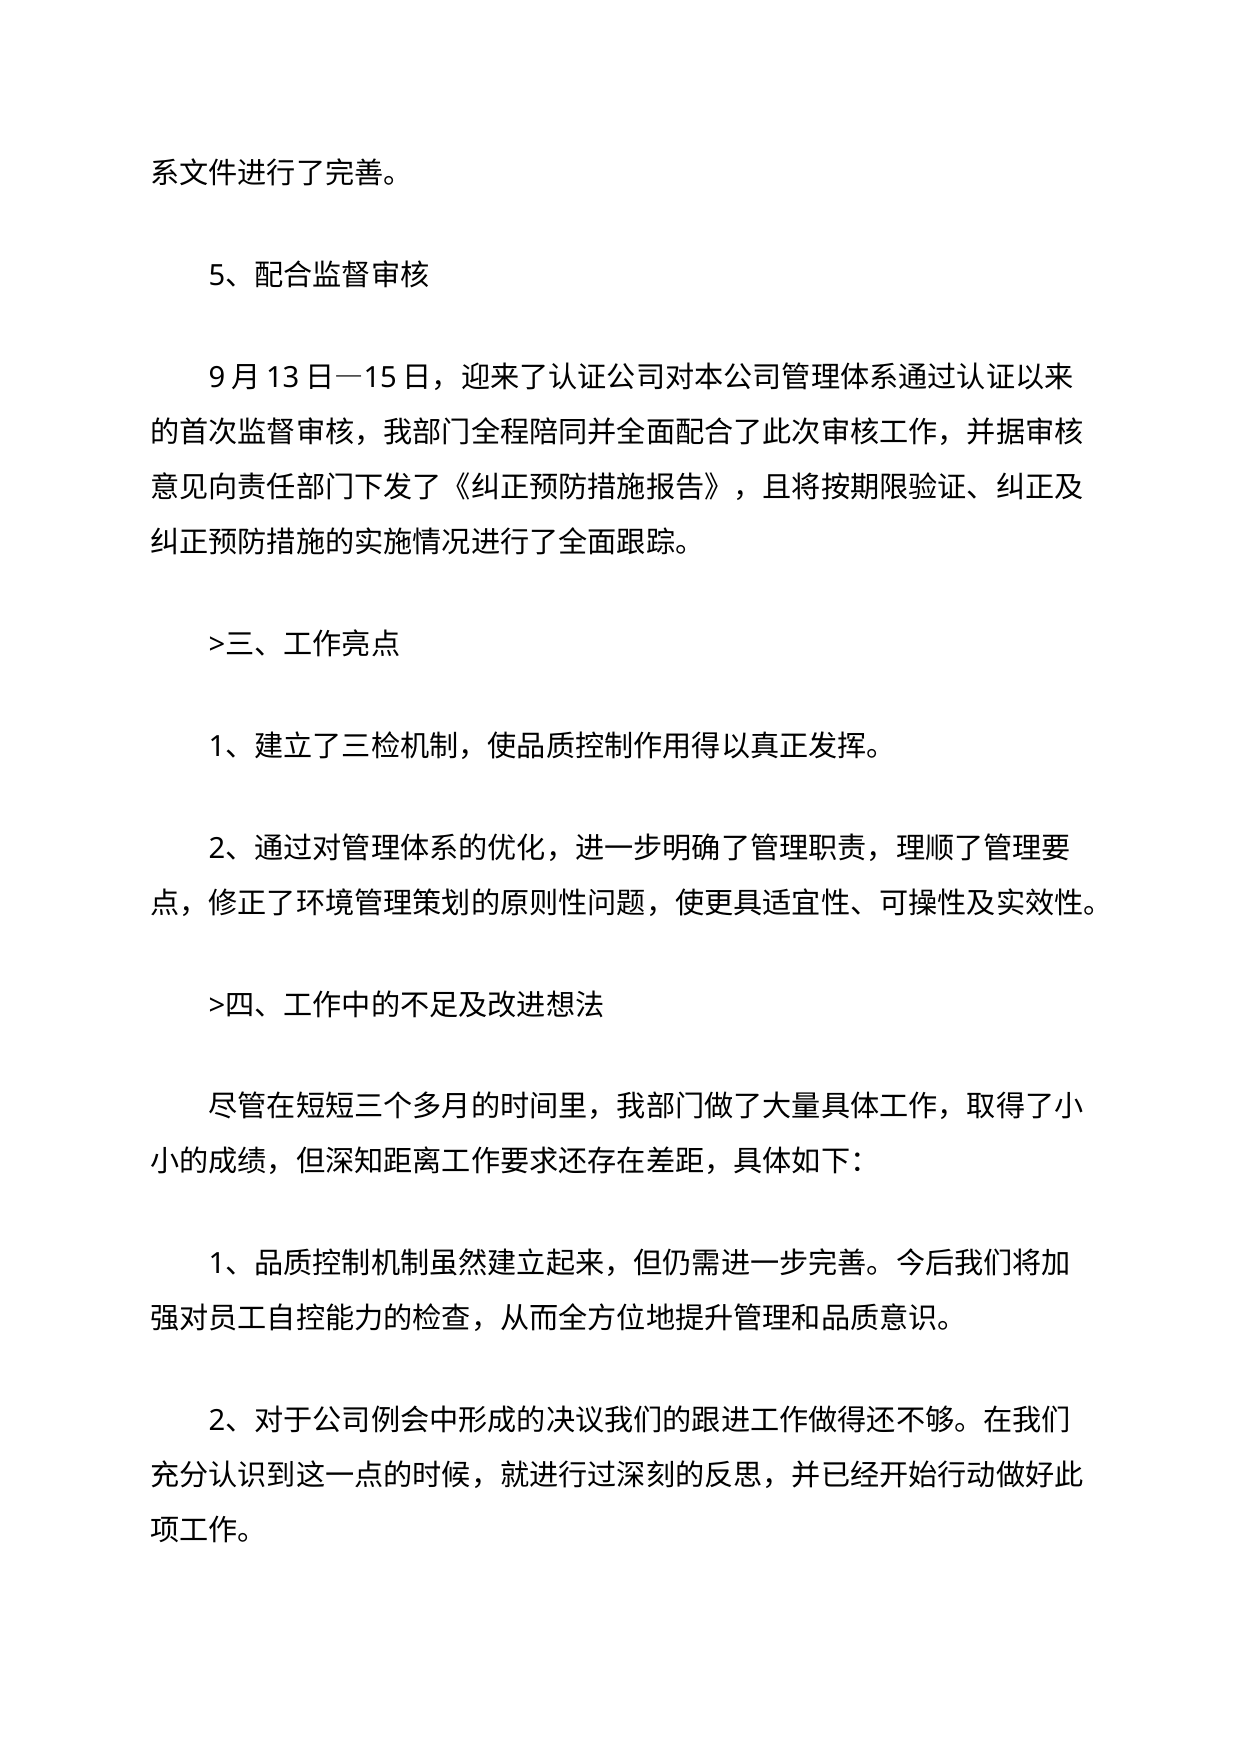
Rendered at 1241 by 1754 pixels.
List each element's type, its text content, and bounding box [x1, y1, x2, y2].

text 9月13日—15日，迎来了认证公司对本公司管理体系通过认证以来的首次监督审核，我部门全程陪同并全面配合了此次审核工作，并据审核意见向责任部门下发了《纠正预防措施报告》，且将按期限验证、纠正及纠正预防措施的实施情况进行了全面跟踪。 [150, 354, 1090, 561]
text 1、品质控制机制虽然建立起来，但仍需进一步完善。今后我们将加强对员工自控能力的检查，从而全方位地提升管理和品质意识。 [150, 1240, 1090, 1337]
text 5、配合监督审核 [150, 252, 1090, 294]
text >四、工作中的不足及改进想法 [150, 981, 1090, 1023]
text 1、建立了三检机制，使品质控制作用得以真正发挥。 [150, 722, 1090, 765]
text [150, 150, 1090, 192]
text 2、通过对管理体系的优化，进一步明确了管理职责，理顺了管理要点，修正了环境管理策划的原则性问题，使更具适宜性、可操性及实效性。 [150, 824, 1090, 922]
text 尽管在短短三个多月的时间里，我部门做了大量具体工作，取得了小小的成绩，但深知距离工作要求还存在差距，具体如下： [150, 1083, 1090, 1180]
text >三、工作亮点 [150, 620, 1090, 663]
text 2、对于公司例会中形成的决议我们的跟进工作做得还不够。在我们充分认识到这一点的时候，就进行过深刻的反思，并已经开始行动做好此项工作。 [150, 1396, 1090, 1549]
